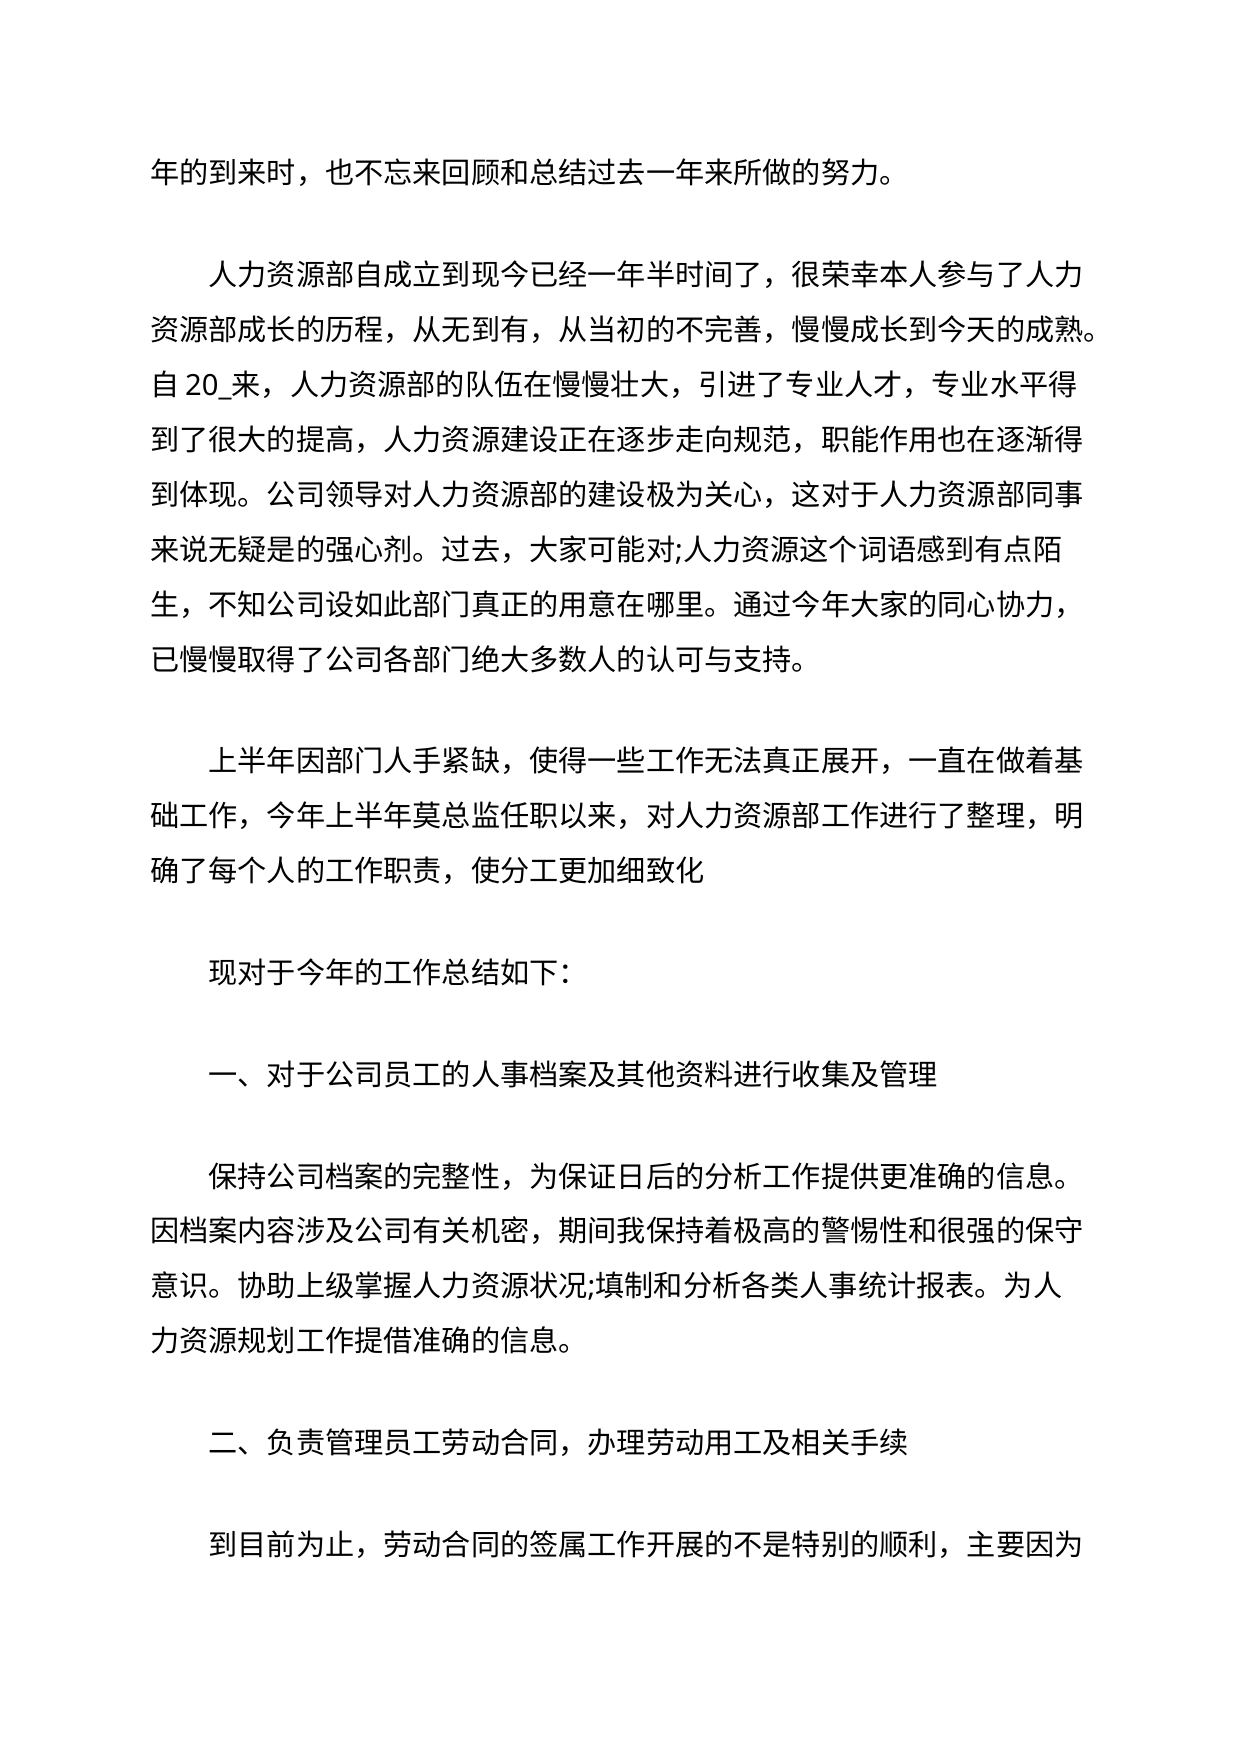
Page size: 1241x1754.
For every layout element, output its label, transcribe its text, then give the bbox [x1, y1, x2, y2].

text 二、负责管理员工劳动合同，办理劳动用工及相关手续 [150, 1420, 1090, 1462]
text 上半年因部门人手紧缺，使得一些工作无法真正展开，一直在做着基础工作，今年上半年莫总监任职以来，对人力资源部工作进行了整理，明确了每个人的工作职责，使分工更加细致化 [150, 738, 1090, 890]
text 一、对于公司员工的人事档案及其他资料进行收集及管理 [150, 1051, 1090, 1094]
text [150, 150, 1090, 192]
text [150, 1521, 1090, 1564]
text 保持公司档案的完整性，为保证日后的分析工作提供更准确的信息。因档案内容涉及公司有关机密，期间我保持着极高的警惕性和很强的保守意识。协助上级掌握人力资源状况;填制和分析各类人事统计报表。为人力资源规划工作提借准确的信息。 [150, 1153, 1090, 1360]
text 现对于今年的工作总结如下： [150, 949, 1090, 992]
text 人力资源部自成立到现今已经一年半时间了，很荣幸本人参与了人力资源部成长的历程，从无到有，从当初的不完善，慢慢成长到今天的成熟。自20_来，人力资源部的队伍在慢慢壮大，引进了专业人才，专业水平得到了很大的提高，人力资源建设正在逐步走向规范，职能作用也在逐渐得到体现。公司领导对人力资源部的建设极为关心，这对于人力资源部同事来说无疑是的强心剂。过去，大家可能对;人力资源这个词语感到有点陌生，不知公司设如此部门真正的用意在哪里。通过今年大家的同心协力，已慢慢取得了公司各部门绝大多数人的认可与支持。 [150, 252, 1090, 678]
